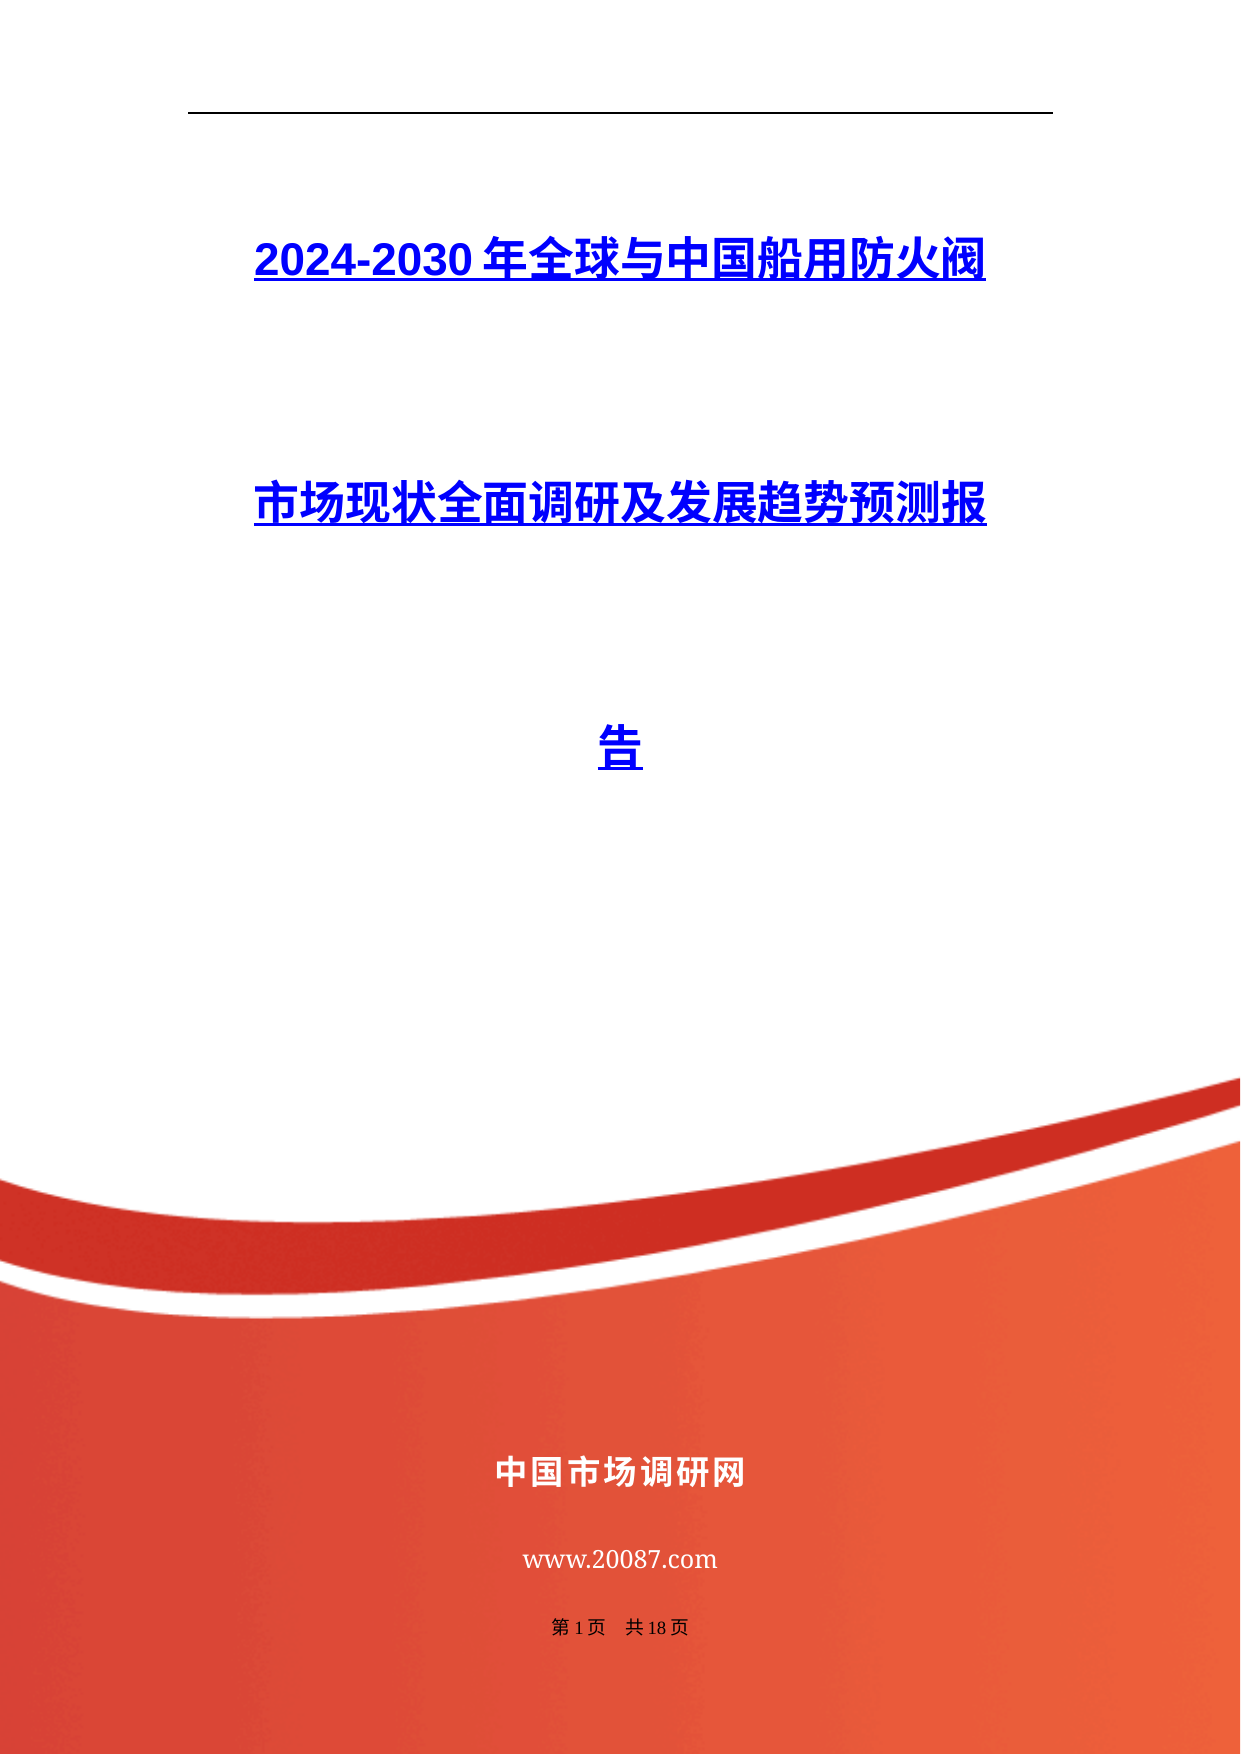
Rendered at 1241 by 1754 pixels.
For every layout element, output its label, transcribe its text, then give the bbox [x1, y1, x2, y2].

subtitle 中国市场调研网 [187, 1437, 1053, 1502]
table_header 2024-2030年全球与中国船用防火阀市场现状全面调研及发展趋势预测报告 [188, 207, 1053, 871]
picture [0, 1006, 1241, 1754]
text www.20087.com [187, 1526, 1053, 1591]
